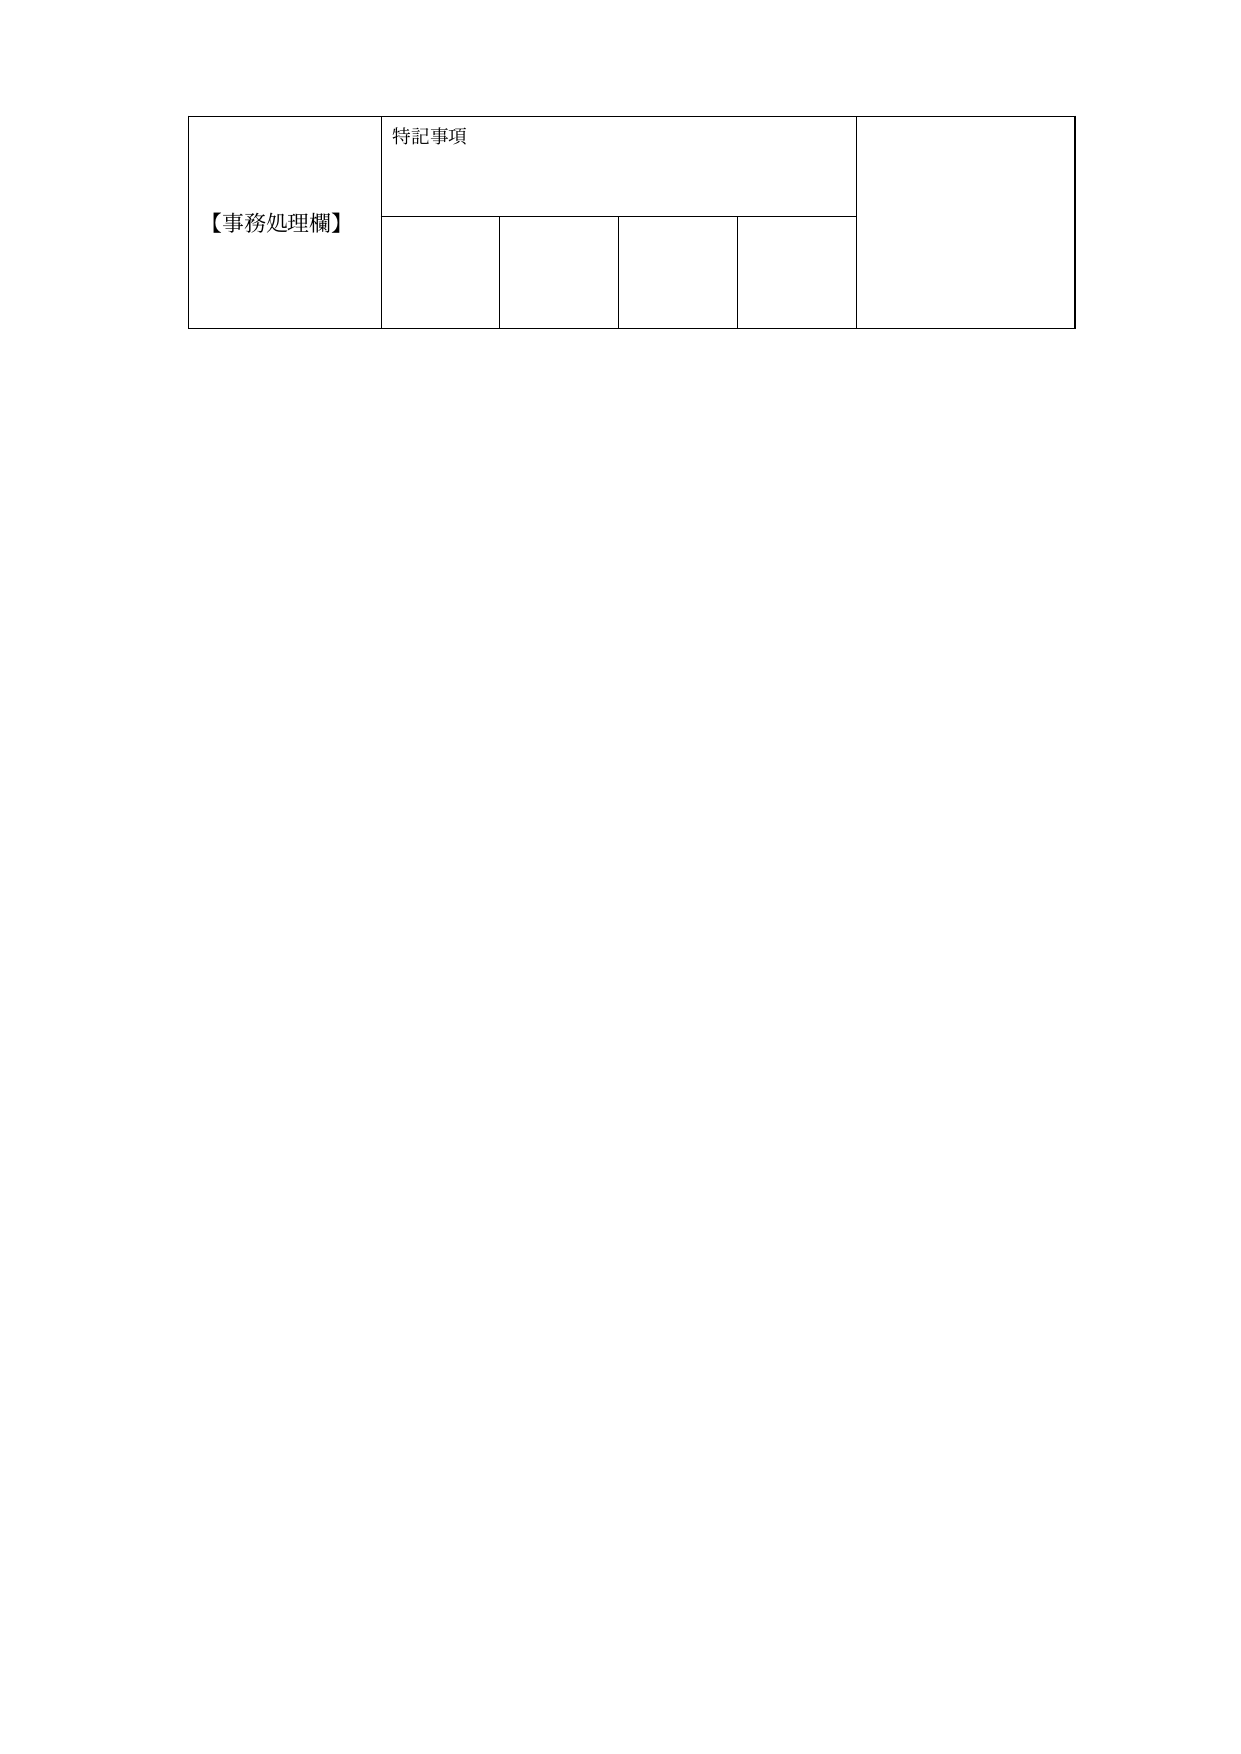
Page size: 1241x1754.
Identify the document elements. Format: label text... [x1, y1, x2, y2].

table_cell 特記事項 [382, 117, 856, 216]
table_cell [857, 117, 1074, 328]
table_cell [382, 217, 499, 328]
table_cell [500, 217, 618, 328]
table_cell 【事務処理欄】 [189, 117, 381, 328]
table_cell [619, 217, 737, 328]
table_cell [738, 217, 856, 328]
